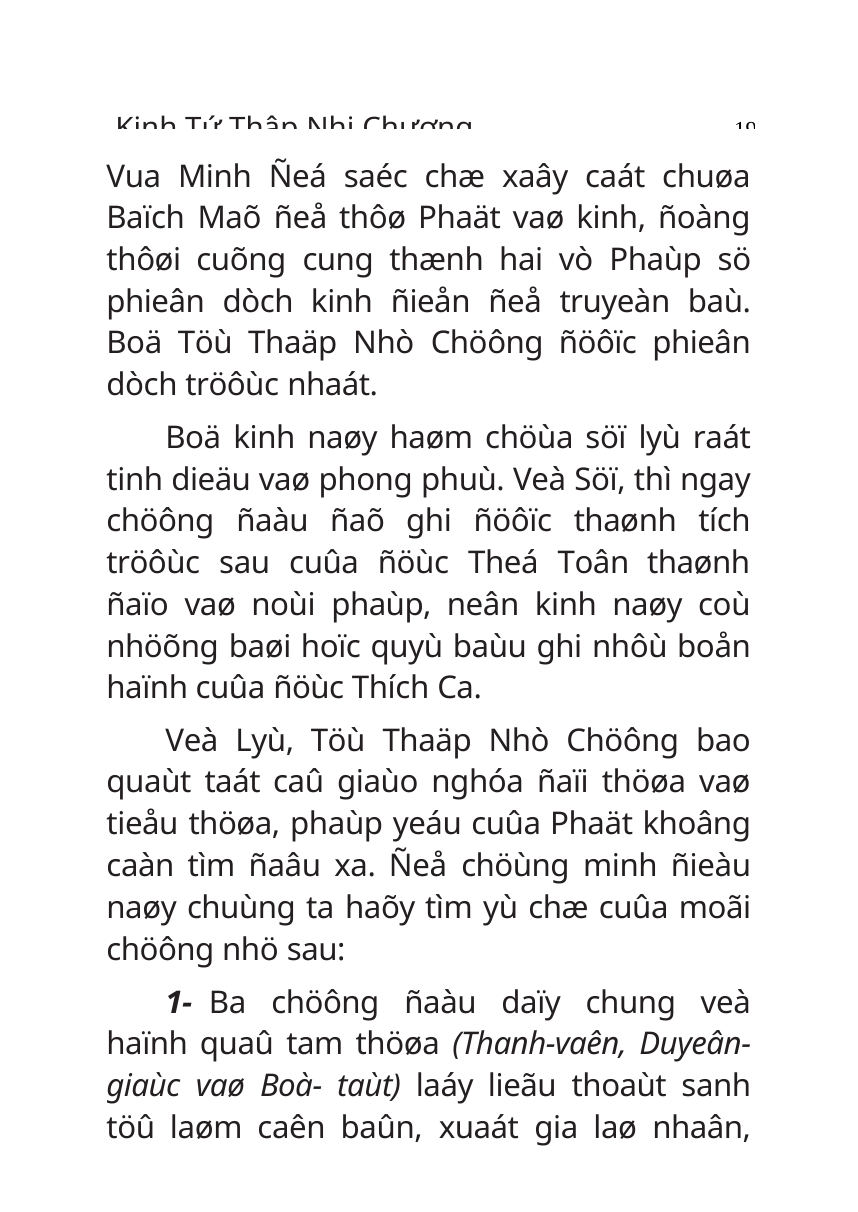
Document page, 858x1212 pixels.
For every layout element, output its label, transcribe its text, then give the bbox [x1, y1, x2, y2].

text Veà Lyù, Töù Thaäp Nhò Chöông bao quaùt taát caû giaùo nghóa ñaïi thöøa vaø tieåu thöøa, phaùp yeáu cuûa Phaät khoâng caàn tìm ñaâu xa. Ñeå chöùng minh ñieàu naøy chuùng ta haõy tìm yù chæ cuûa moãi chöông nhö sau: [106, 718, 751, 969]
text Boä kinh naøy haøm chöùa söï lyù raát tinh dieäu vaø phong phuù. Veà Söï, thì ngay chöông ñaàu ñaõ ghi ñöôïc thaønh tích tröôùc sau cuûa ñöùc Theá Toân thaønh ñaïo vaø noùi phaùp, neân kinh naøy coù nhöõng baøi hoïc quyù baùu ghi nhôù boån haïnh cuûa ñöùc Thích Ca. [106, 416, 751, 708]
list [106, 980, 751, 1147]
text Vua Minh Ñeá saéc chæ xaây caát chuøa Baïch Maõ ñeå thôø Phaät vaø kinh, ñoàng thôøi cuõng cung thænh hai vò Phaùp sö phieân dòch kinh ñieån ñeå truyeàn baù. Boä Töù Thaäp Nhò Chöông ñöôïc phieân dòch tröôùc nhaát. [106, 154, 751, 405]
